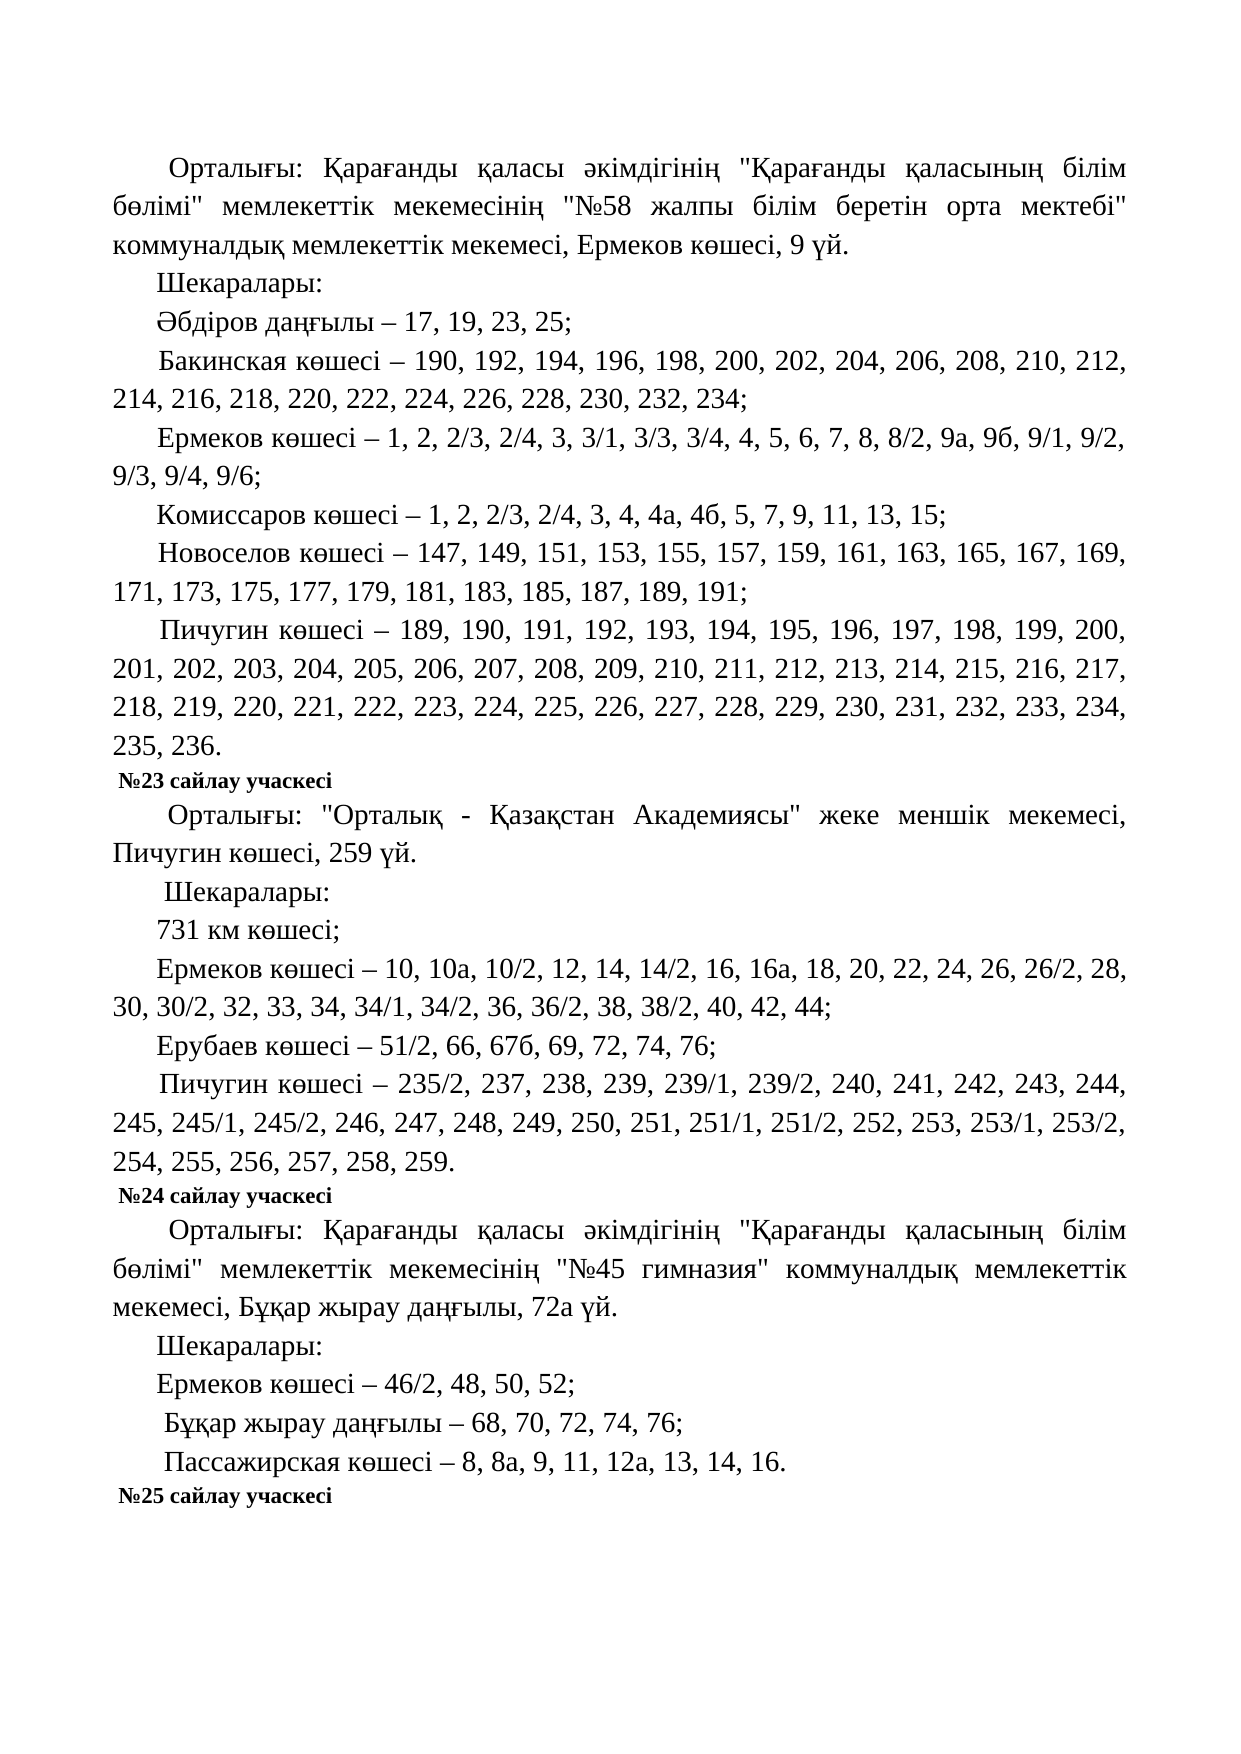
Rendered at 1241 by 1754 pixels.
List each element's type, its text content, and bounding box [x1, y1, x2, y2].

text Ермеков көшесі – 46/2, 48, 50, 52; [112, 1367, 1128, 1400]
text Бакинская көшесі – 190, 192, 194, 196, 198, 200, 202, 204, 206, 208, 210, 212, 214, 216, 218, 220, 222, 224, 226, 228, 230, 232, 234; [112, 343, 1128, 415]
text №25 сайлау учаскесі [112, 1482, 1128, 1509]
text Пичугин көшесі – 235/2, 237, 238, 239, 239/1, 239/2, 240, 241, 242, 243, 244, 245, 245/1, 245/2, 246, 247, 248, 249, 250, 251, 251/1, 251/2, 252, 253, 253/1, 253/2, 254, 255, 256, 257, 258, 259. [112, 1067, 1128, 1177]
text Комиссаров көшесі – 1, 2, 2/3, 2/4, 3, 4, 4а, 4б, 5, 7, 9, 11, 13, 15; [112, 497, 1128, 530]
text 731 км көшесі; [112, 912, 1128, 946]
text Шекаралары: [112, 874, 1128, 907]
text Новоселов көшесі – 147, 149, 151, 153, 155, 157, 159, 161, 163, 165, 167, 169, 171, 173, 175, 177, 179, 181, 183, 185, 187, 189, 191; [112, 535, 1128, 607]
text Шекаралары: [112, 266, 1128, 299]
text Әбдіров даңғылы – 17, 19, 23, 25; [112, 304, 1128, 338]
text №23 сайлау учаскесі [112, 767, 1128, 793]
text Пассажирская көшесі – 8, 8а, 9, 11, 12а, 13, 14, 16. [112, 1444, 1128, 1477]
text Орталығы: Қарағанды қаласы әкімдігінің "Қарағанды қаласының білім бөлімі" мемлекеттік мекемесінің "№45 гимназия" коммуналдық мемлекеттік мекемесі, Бұқар жырау даңғылы, 72а үй. [112, 1212, 1128, 1323]
text Орталығы: Қарағанды қаласы әкімдігінің "Қарағанды қаласының білім бөлімі" мемлекеттік мекемесінің "№58 жалпы білім беретін орта мектебі" коммуналдық мемлекеттік мекемесі, Ермеков көшесі, 9 үй. [112, 150, 1128, 261]
text №24 сайлау учаскесі [112, 1182, 1128, 1209]
text Шекаралары: [112, 1328, 1128, 1362]
text Ермеков көшесі – 1, 2, 2/3, 2/4, 3, 3/1, 3/3, 3/4, 4, 5, 6, 7, 8, 8/2, 9а, 9б, 9/1, 9/2, 9/3, 9/4, 9/6; [112, 420, 1128, 492]
text Ерубаев көшесі – 51/2, 66, 67б, 69, 72, 74, 76; [112, 1028, 1128, 1062]
text Орталығы: "Орталық - Қазақстан Академиясы" жеке меншік мекемесі, Пичугин көшесі, 259 үй. [112, 797, 1128, 869]
text Пичугин көшесі – 189, 190, 191, 192, 193, 194, 195, 196, 197, 198, 199, 200, 201, 202, 203, 204, 205, 206, 207, 208, 209, 210, 211, 212, 213, 214, 215, 216, 217, 218, 219, 220, 221, 222, 223, 224, 225, 226, 227, 228, 229, 230, 231, 232, 233, 234, 235, 236. [112, 612, 1128, 762]
text Ермеков көшесі – 10, 10а, 10/2, 12, 14, 14/2, 16, 16а, 18, 20, 22, 24, 26, 26/2, 28, 30, 30/2, 32, 33, 34, 34/1, 34/2, 36, 36/2, 38, 38/2, 40, 42, 44; [112, 951, 1128, 1023]
text Бұқар жырау даңғылы – 68, 70, 72, 74, 76; [112, 1405, 1128, 1439]
